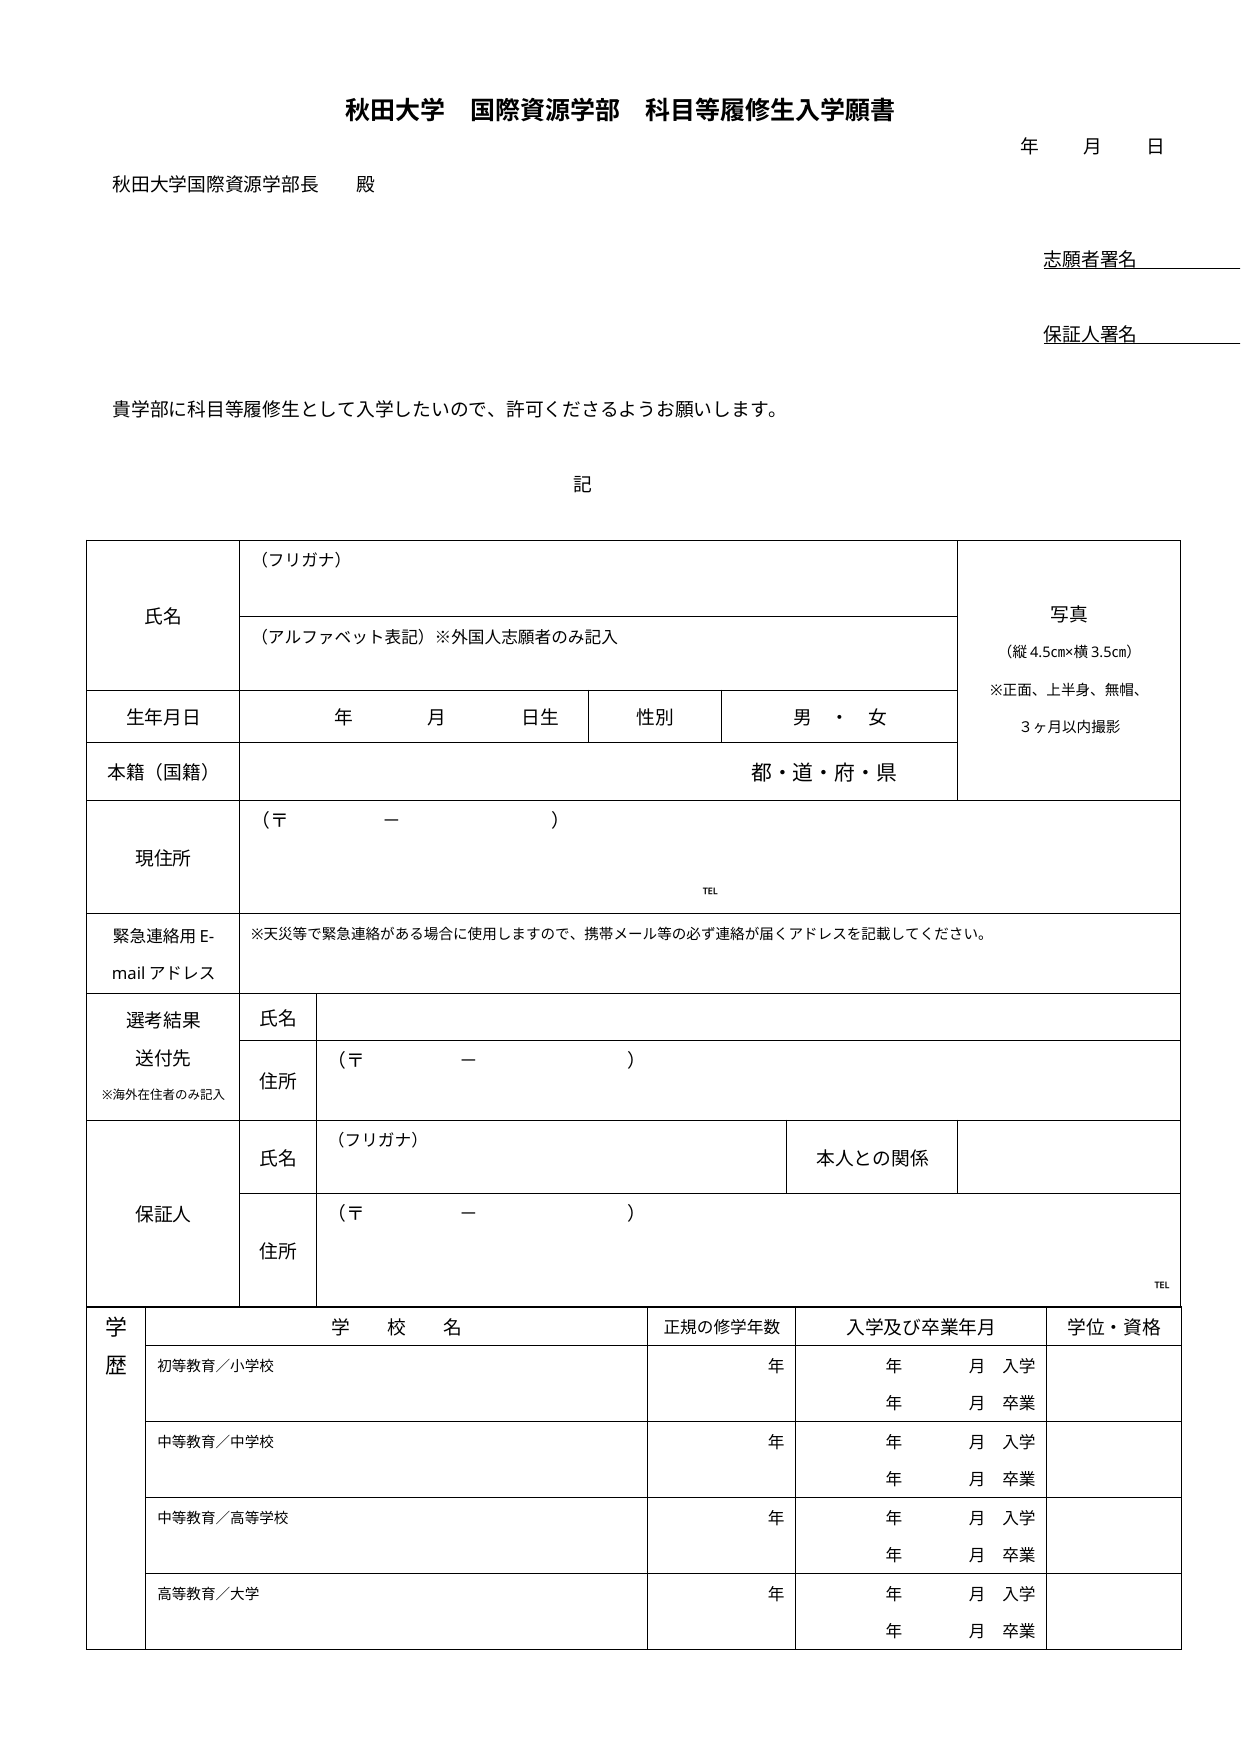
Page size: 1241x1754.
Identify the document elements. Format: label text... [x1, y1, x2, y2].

table_cell 氏名 [240, 994, 316, 1040]
table_cell （〒 － ） ℡ [317, 1194, 1180, 1306]
table_cell 氏名 [240, 1121, 316, 1193]
table_cell 年 [648, 1574, 795, 1649]
table_cell （〒 － ） [317, 1041, 1180, 1119]
table_cell 現住所 [87, 801, 239, 913]
text 年 月 日 [75, 127, 1165, 164]
table_header （フリガナ） [240, 541, 957, 616]
table_cell [1047, 1498, 1181, 1573]
table_cell 中等教育／中学校 [146, 1422, 647, 1497]
text 志願者署名 [75, 239, 1137, 277]
table_cell ※天災等で緊急連絡がある場合に使用しますので、携帯メール等の必ず連絡が届くアドレスを記載してください。 [240, 914, 1180, 993]
table_cell 入学及び卒業年月 [796, 1308, 1046, 1345]
table_cell [1047, 1574, 1181, 1649]
table_header 氏名 [87, 541, 239, 689]
text 記 [75, 464, 1090, 502]
table_cell 男 ・ 女 [722, 691, 957, 742]
table_cell 生年月日 [87, 691, 239, 742]
table_cell 年 月 入学 年 月 卒業 [796, 1498, 1046, 1573]
table_cell （〒 － ） ℡ [240, 801, 1180, 913]
table_cell 住所 [240, 1041, 316, 1119]
table_cell 正規の修学年数 [648, 1308, 795, 1345]
table_cell 高等教育／大学 [146, 1574, 647, 1649]
table_cell （アルファベット表記）※外国人志願者のみ記入 [240, 617, 957, 689]
table_cell 性別 [589, 691, 721, 742]
table_cell [317, 994, 1180, 1040]
table_cell 学位・資格 [1047, 1308, 1181, 1345]
table_cell 年 [648, 1422, 795, 1497]
text 秋田大学 国際資源学部 科目等履修生入学願書 [75, 89, 1165, 127]
table_cell 本籍（国籍） [87, 743, 239, 799]
text 秋田大学国際資源学部長 殿 [75, 164, 1165, 202]
table_cell [958, 1121, 1180, 1193]
table_cell （フリガナ） [317, 1121, 786, 1193]
table_cell 住所 [240, 1194, 316, 1306]
table_cell 選考結果 送付先 ※海外在住者のみ記入 [87, 994, 239, 1119]
table_cell 中等教育／高等学校 [146, 1498, 647, 1573]
table_cell [1047, 1346, 1181, 1421]
table_cell [1047, 1422, 1181, 1497]
text 貴学部に科目等履修生として入学したいので、許可くださるようお願いします。 [75, 389, 1165, 427]
table_cell 学 校 名 [146, 1308, 647, 1345]
table_cell 都・道・府・県 [240, 743, 957, 799]
table_cell 年 月 入学 年 月 卒業 [796, 1422, 1046, 1497]
table_cell 学歴 [87, 1308, 145, 1649]
table_cell 年 [648, 1498, 795, 1573]
table_header 写真 （縦4.5㎝×横3.5㎝） ※正面、上半身、無帽、 ３ヶ月以内撮影 [958, 541, 1180, 799]
table_cell 本人との関係 [787, 1121, 957, 1193]
table_cell 年 月 入学 年 月 卒業 [796, 1346, 1046, 1421]
table_cell 保証人 [87, 1121, 239, 1306]
table_cell 年 [648, 1346, 795, 1421]
table_cell 年 月 入学 年 月 卒業 [796, 1574, 1046, 1649]
table_cell 初等教育／小学校 [146, 1346, 647, 1421]
text 保証人署名 [75, 314, 1137, 352]
table_cell 緊急連絡用E-mailアドレス [87, 914, 239, 993]
table_cell 年 月 日生 [240, 691, 588, 742]
